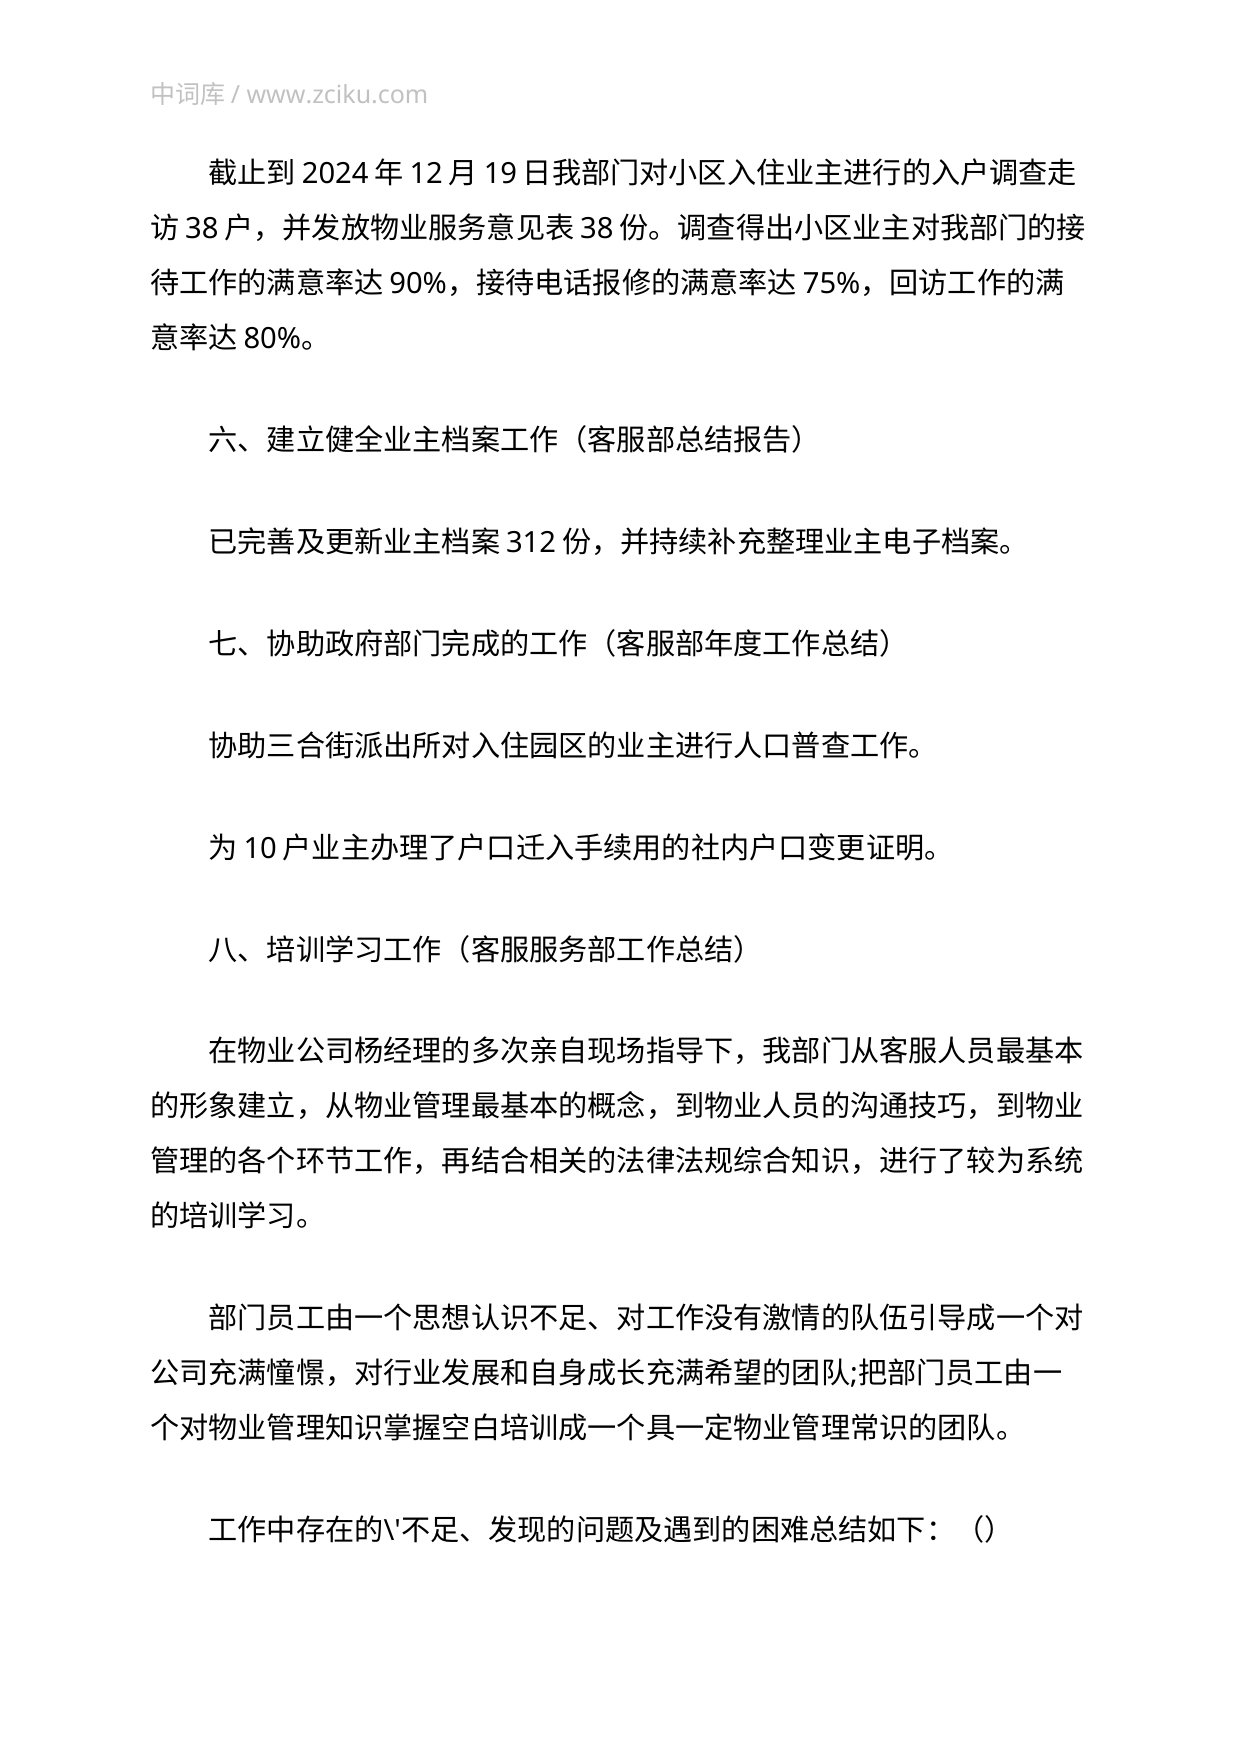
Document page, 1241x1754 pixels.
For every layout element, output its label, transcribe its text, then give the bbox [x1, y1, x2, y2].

text 工作中存在的\'不足、发现的问题及遇到的困难总结如下：（） [150, 1506, 1090, 1548]
text 七、协助政府部门完成的工作（客服部年度工作总结） [150, 621, 1090, 663]
text 在物业公司杨经理的多次亲自现场指导下，我部门从客服人员最基本的形象建立，从物业管理最基本的概念，到物业人员的沟通技巧，到物业管理的各个环节工作，再结合相关的法律法规综合知识，进行了较为系统的培训学习。 [150, 1028, 1090, 1235]
text 八、培训学习工作（客服服务部工作总结） [150, 926, 1090, 968]
text 已完善及更新业主档案312份，并持续补充整理业主电子档案。 [150, 519, 1090, 561]
text 六、建立健全业主档案工作（客服部总结报告） [150, 417, 1090, 459]
text 协助三合街派出所对入住园区的业主进行人口普查工作。 [150, 722, 1090, 765]
text 截止到2024年12月19日我部门对小区入住业主进行的入户调查走访38户，并发放物业服务意见表38份。调查得出小区业主对我部门的接待工作的满意率达90%，接待电话报修的满意率达75%，回访工作的满意率达80%。 [150, 150, 1090, 357]
text 为10户业主办理了户口迁入手续用的社内户口变更证明。 [150, 824, 1090, 867]
text 部门员工由一个思想认识不足、对工作没有激情的队伍引导成一个对公司充满憧憬，对行业发展和自身成长充满希望的团队;把部门员工由一个对物业管理知识掌握空白培训成一个具一定物业管理常识的团队。 [150, 1294, 1090, 1447]
